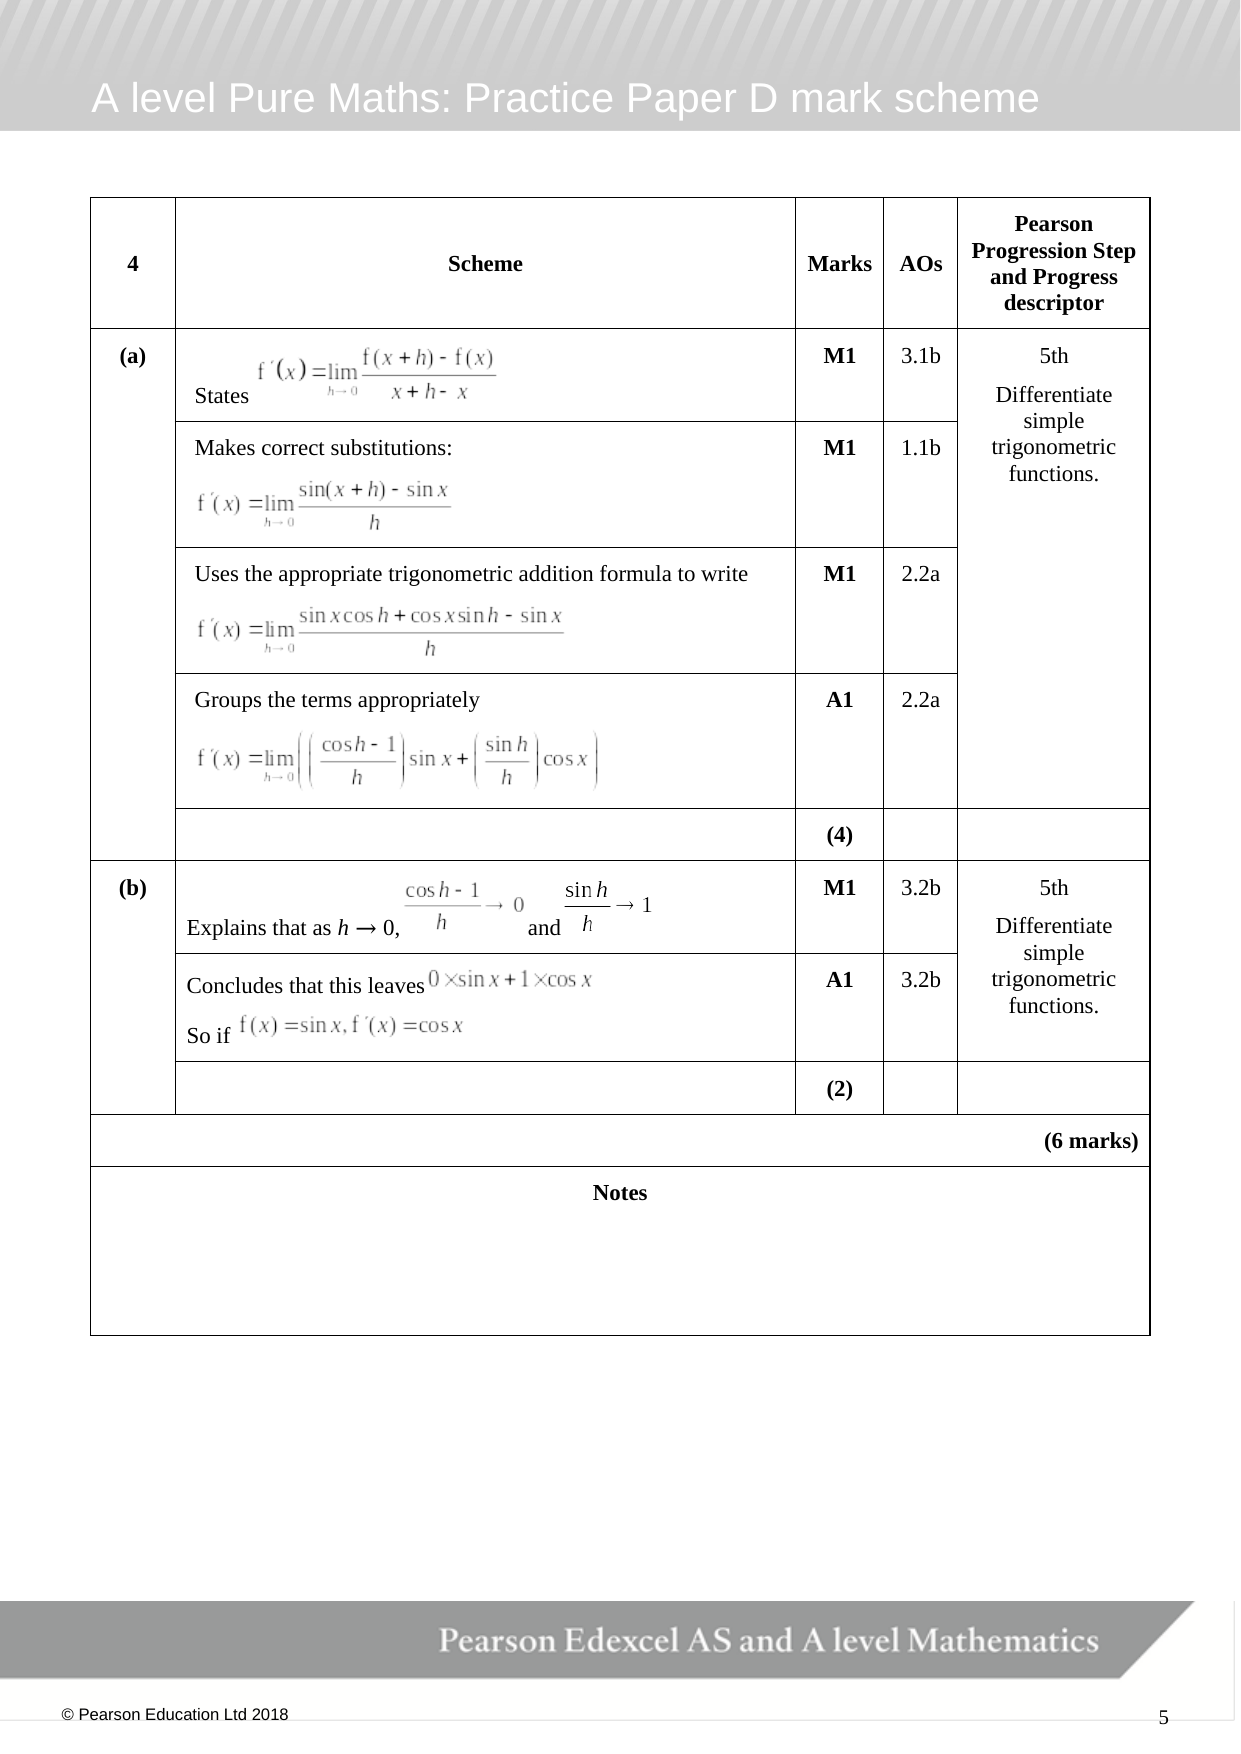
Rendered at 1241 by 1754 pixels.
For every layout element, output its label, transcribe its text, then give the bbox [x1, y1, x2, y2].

table_cell [176, 1062, 795, 1113]
table_cell M1 [796, 861, 883, 952]
table_cell Makes correct substitutions: [176, 422, 795, 547]
table_cell 1.1b [884, 422, 957, 547]
table_cell (2) [796, 1062, 883, 1113]
table_cell 3.2b [884, 954, 957, 1061]
table_cell [958, 809, 1149, 860]
table_cell 2.2a [884, 548, 957, 673]
table_cell 2.2a [884, 674, 957, 808]
table_cell (6 marks) [91, 1115, 1149, 1166]
table_cell 3.2b [884, 861, 957, 952]
table_header Marks [796, 198, 883, 328]
table_cell (4) [796, 809, 883, 860]
table_cell M1 [796, 329, 883, 421]
table_header 4 [91, 198, 175, 328]
table_cell Groups the terms appropriately [176, 674, 795, 808]
table_header Scheme [176, 198, 795, 328]
table_cell Concludes that this leaves So if [176, 954, 795, 1061]
picture [0, 1601, 1236, 1722]
table_cell (a) [91, 329, 175, 860]
table_cell Explains that as h → 0,and [176, 861, 795, 952]
table_cell A1 [796, 674, 883, 808]
table_cell 5th Differentiate simple trigonometric functions. [958, 329, 1149, 808]
table_cell Notes [91, 1167, 1149, 1335]
picture [0, 0, 1241, 131]
table_cell (b) [91, 861, 175, 1113]
table_cell [884, 809, 957, 860]
table_cell [176, 809, 795, 860]
table_header AOs [884, 198, 957, 328]
table_cell 5th Differentiate simple trigonometric functions. [958, 861, 1149, 1061]
table_cell States [176, 329, 795, 421]
table_cell 3.1b [884, 329, 957, 421]
table_cell [958, 1062, 1149, 1113]
table_header Pearson Progression Step and Progress descriptor [958, 198, 1149, 328]
table_cell A1 [796, 954, 883, 1061]
table_cell Uses the appropriate trigonometric addition formula to write [176, 548, 795, 673]
table_cell M1 [796, 422, 883, 547]
table_cell [884, 1062, 957, 1113]
table_cell M1 [796, 548, 883, 673]
